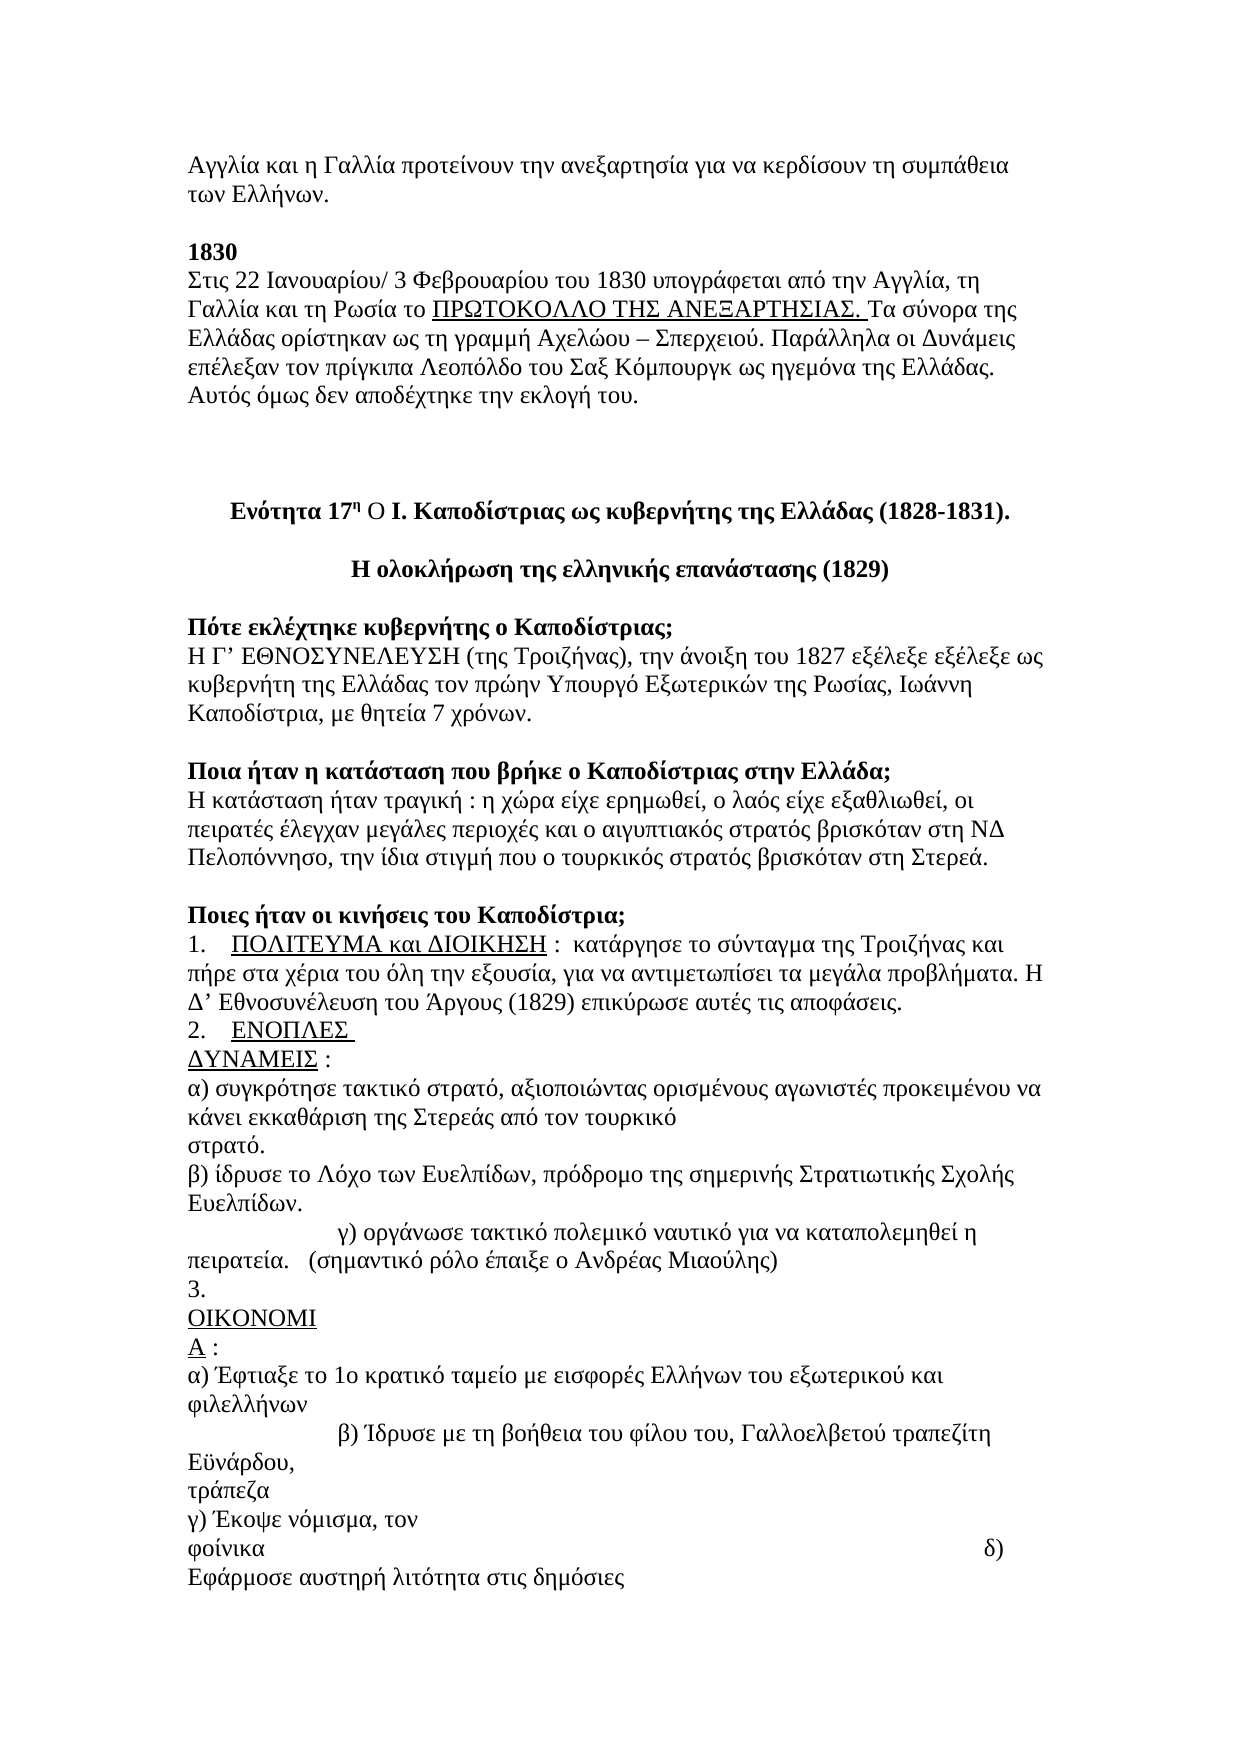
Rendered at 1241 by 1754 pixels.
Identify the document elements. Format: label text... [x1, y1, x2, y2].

text Ποια ήταν η κατάσταση που βρήκε ο Καποδίστριας στην Ελλάδα; Η κατάσταση ήταν τραγική : η χώρα είχε ερημωθεί, ο λαός είχε εξαθλιωθεί, οι πειρατές έλεγχαν μεγάλες περιοχές και ο αιγυπτιακός στρατός βρισκόταν στη ΝΔ Πελοπόννησο, την ίδια στιγμή που ο τουρκικός στρατός βρισκόταν στη Στερεά. [187, 756, 1053, 871]
text 1830 Στις 22 Ιανουαρίου/ 3 Φεβρουαρίου του 1830 υπογράφεται από την Αγγλία, τη Γαλλία και τη Ρωσία το ΠΡΩΤΟΚΟΛΛΟ ΤΗΣ ΑΝΕΞΑΡΤΗΣΙΑΣ. Τα σύνορα της Ελλάδας ορίστηκαν ως τη γραμμή Αχελώου – Σπερχειού. Παράλληλα οι Δυνάμεις επέλεξαν τον πρίγκιπα Λεοπόλδο του Σαξ Κόμπουργκ ως ηγεμόνα της Ελλάδας. Αυτός όμως δεν αποδέχτηκε την εκλογή του. [187, 237, 1053, 409]
text Πότε εκλέχτηκε κυβερνήτης ο Καποδίστριας; Η Γ’ ΕΘΝΟΣΥΝΕΛΕΥΣΗ (της Τροιζήνας), την άνοιξη του 1827 εξέλεξε εξέλεξε ως κυβερνήτη της Ελλάδας τον πρώην Υπουργό Εξωτερικών της Ρωσίας, Ιωάννη Καποδίστρια, με θητεία 7 χρόνων. [187, 612, 1053, 727]
title Η ολοκλήρωση της ελληνικής επανάστασης (1829) [187, 554, 1053, 583]
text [187, 900, 1053, 1590]
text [187, 150, 1053, 207]
title Ενότητα 17η Ο Ι. Καποδίστριας ως κυβερνήτης της Ελλάδας (1828-1831). [187, 496, 1053, 525]
